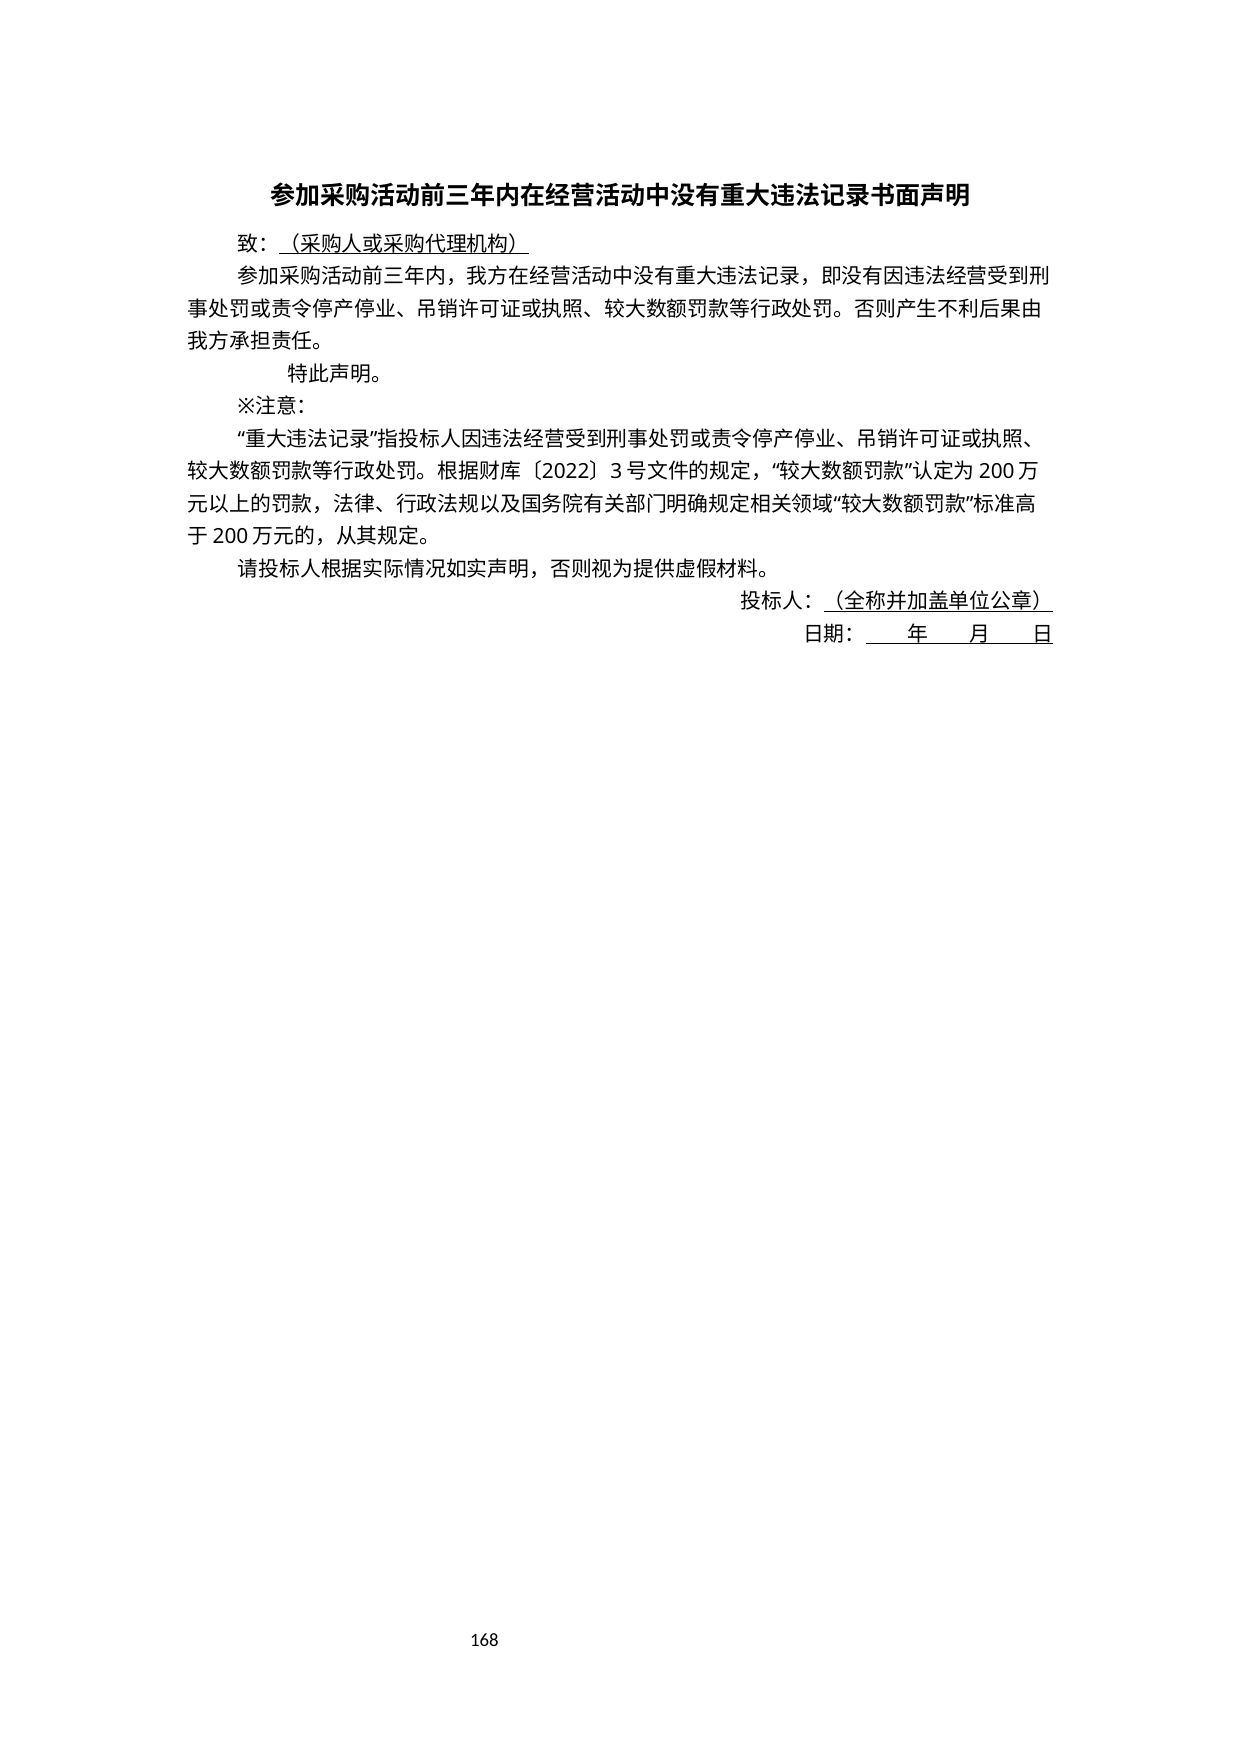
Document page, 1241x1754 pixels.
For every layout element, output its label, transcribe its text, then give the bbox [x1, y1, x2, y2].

text 日期： 年 月 日 [187, 617, 1053, 649]
text ※注意： [187, 389, 1053, 422]
text 参加采购活动前三年内，我方在经营活动中没有重大违法记录，即没有因违法经营受到刑事处罚或责令停产停业、吊销许可证或执照、较大数额罚款等行政处罚。否则产生不利后果由我方承担责任。 [187, 259, 1053, 357]
text 致：（采购人或采购代理机构） [187, 227, 1053, 259]
text 投标人：（全称并加盖单位公章） [187, 584, 1053, 617]
text 请投标人根据实际情况如实声明，否则视为提供虚假材料。 [187, 552, 1053, 584]
text 特此声明。 [187, 357, 1053, 389]
text 参加采购活动前三年内在经营活动中没有重大违法记录书面声明 [187, 162, 1053, 227]
text “重大违法记录”指投标人因违法经营受到刑事处罚或责令停产停业、吊销许可证或执照、较大数额罚款等行政处罚。根据财库〔2022〕3号文件的规定，“较大数额罚款”认定为200万元以上的罚款，法律、行政法规以及国务院有关部门明确规定相关领域“较大数额罚款”标准高于200万元的，从其规定。 [187, 422, 1053, 552]
